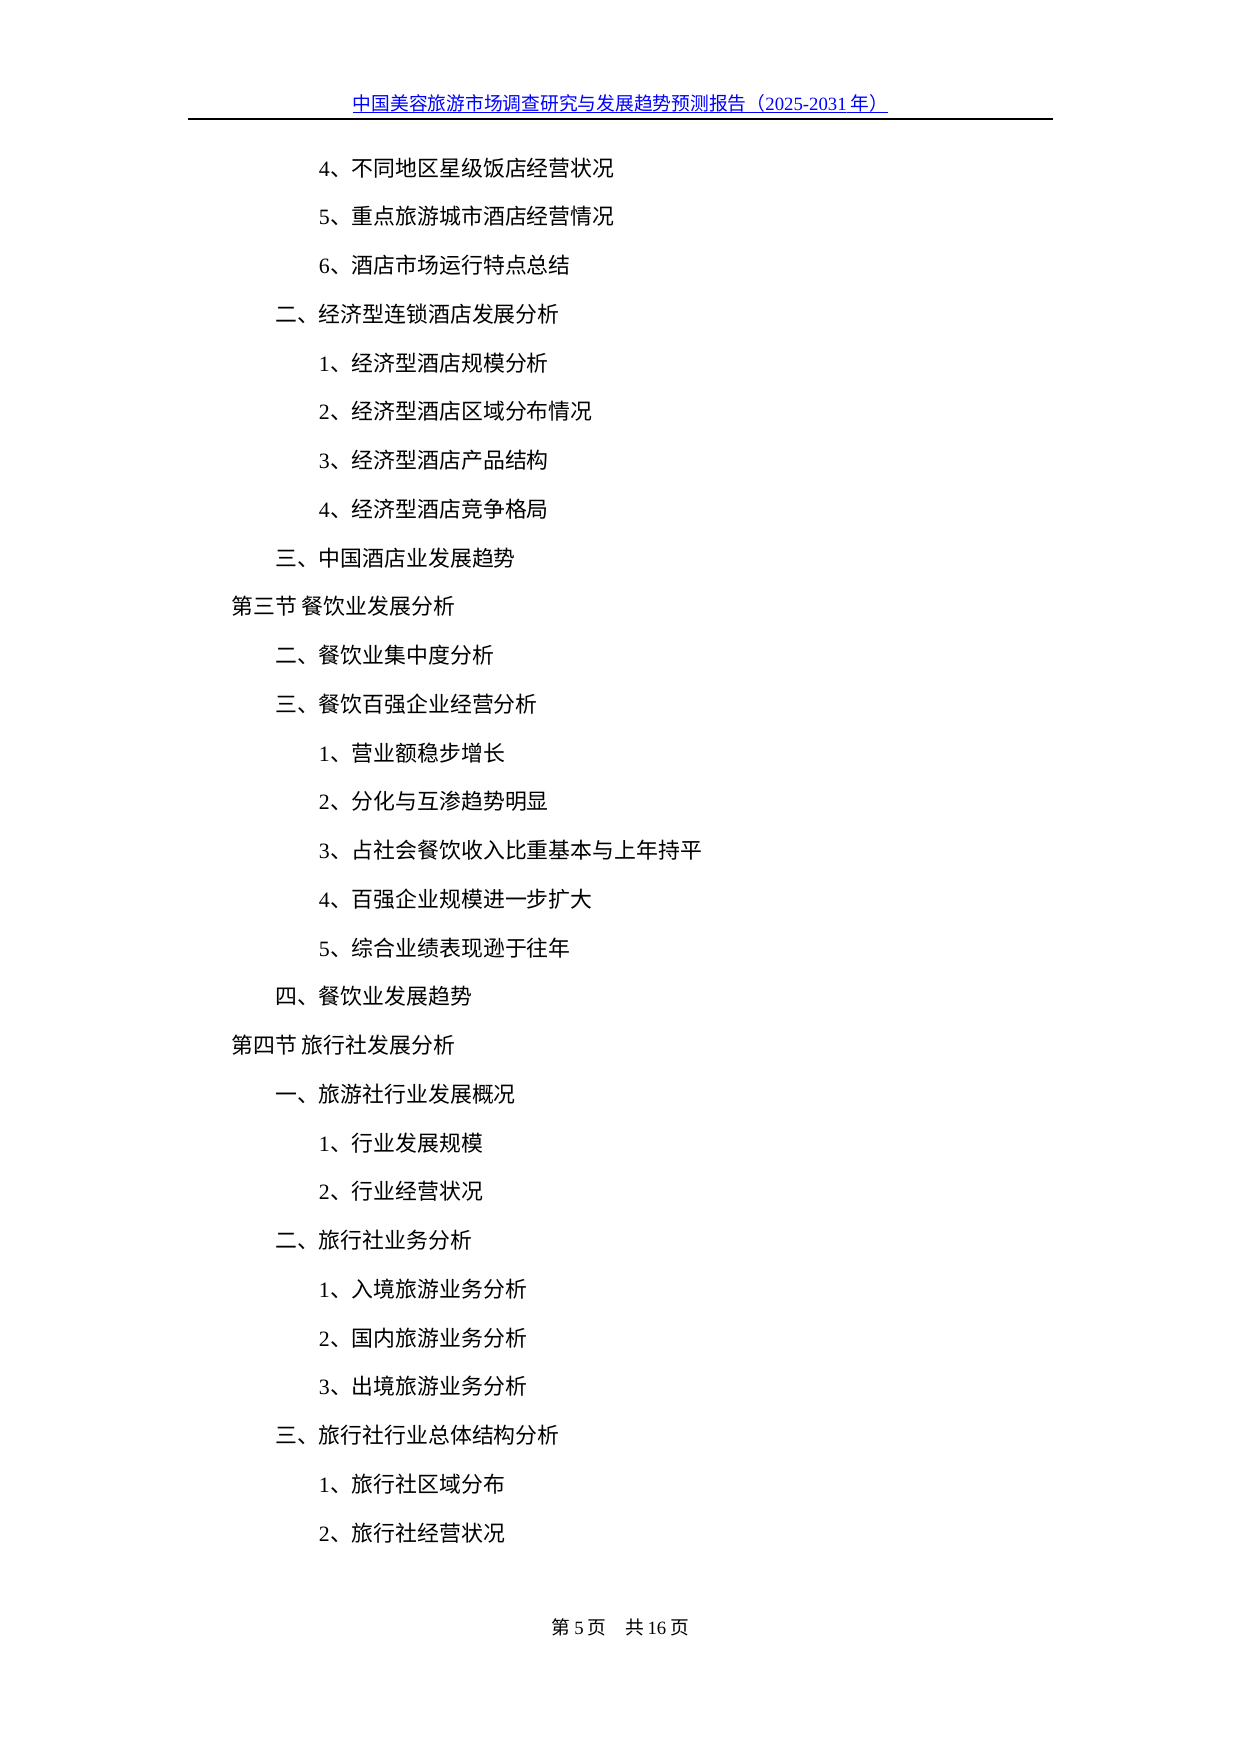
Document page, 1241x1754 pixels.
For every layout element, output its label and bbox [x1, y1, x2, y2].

text [187, 150, 1053, 1548]
